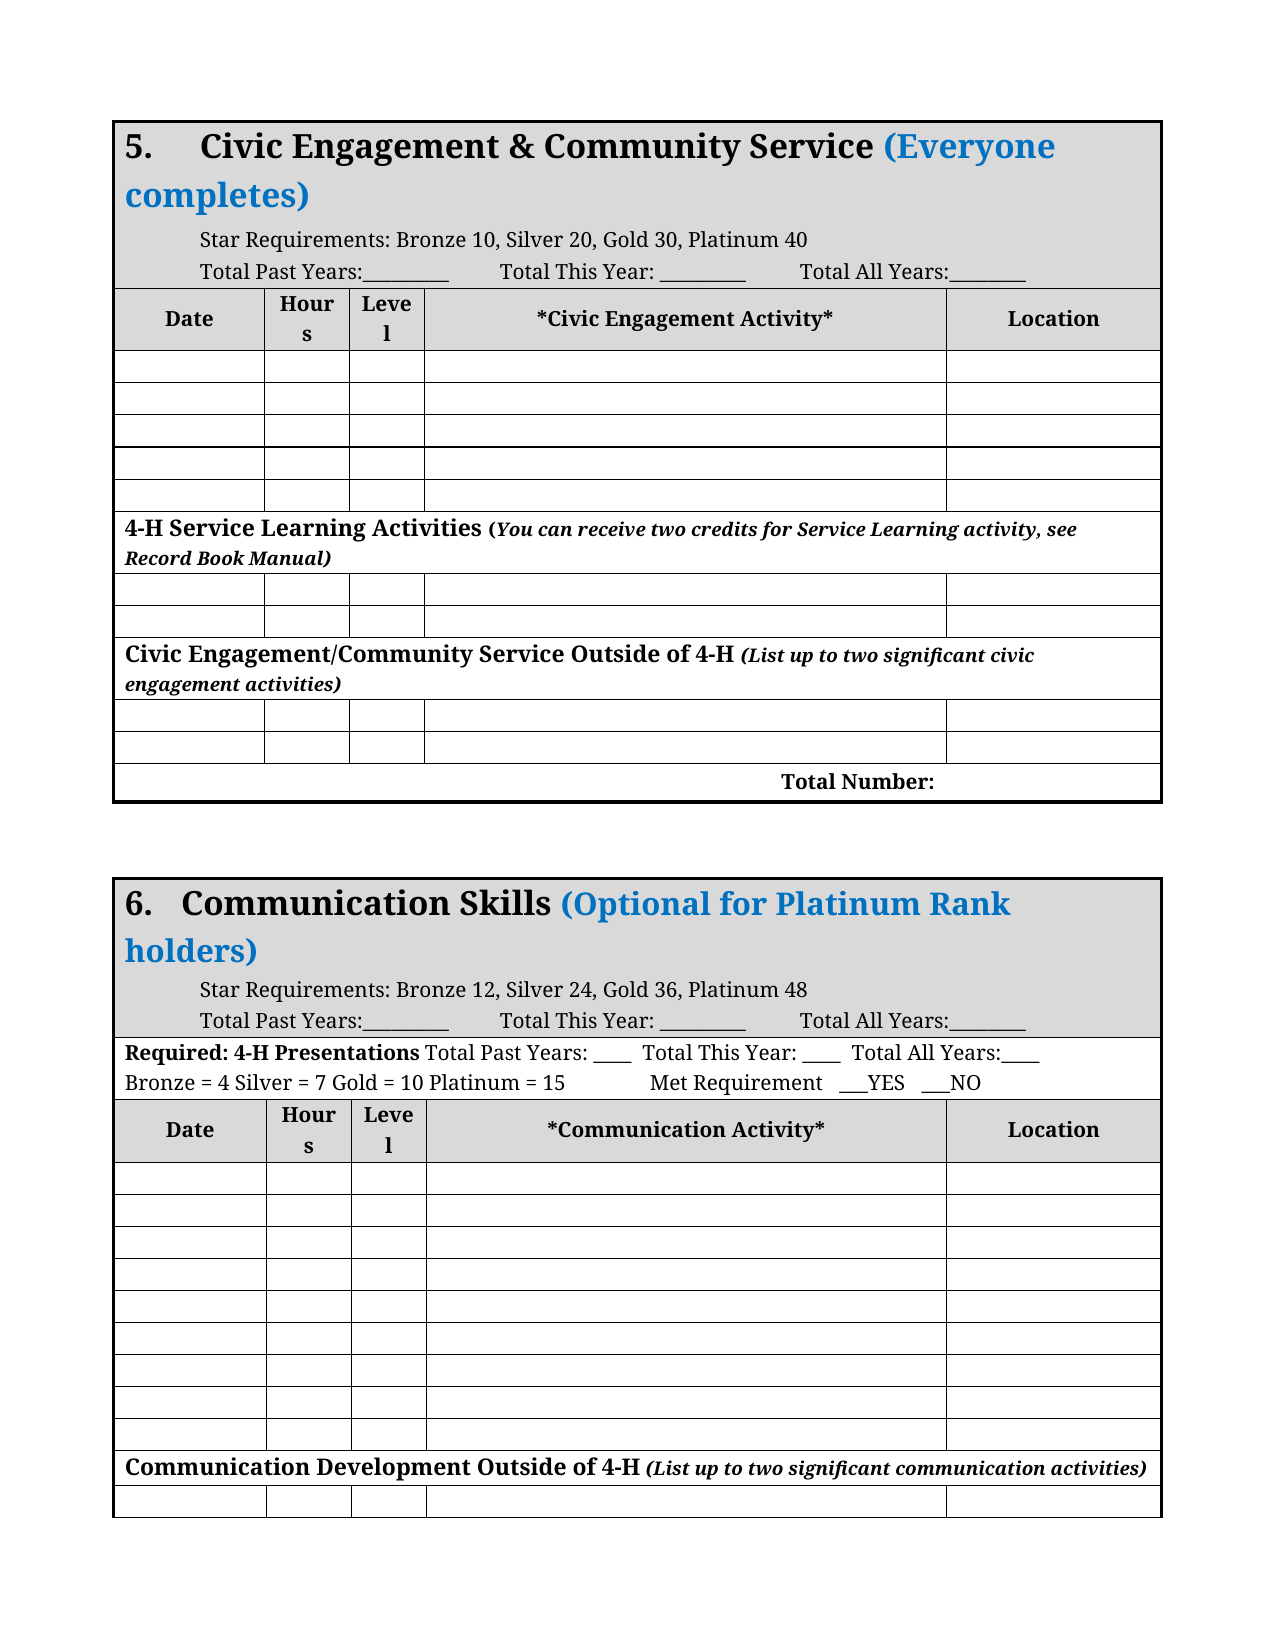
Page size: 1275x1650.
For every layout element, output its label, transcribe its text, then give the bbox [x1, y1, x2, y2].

table_cell [115, 764, 265, 800]
table_cell [425, 448, 946, 478]
table_cell [947, 448, 1160, 478]
table_cell [350, 415, 424, 446]
table_cell [350, 383, 424, 414]
table_cell [115, 1227, 266, 1258]
table_cell [267, 1291, 351, 1322]
table_cell Level [352, 1100, 426, 1162]
table_cell [352, 1486, 426, 1517]
table_cell Communication Development Outside of 4-H (List up to two significant communication activities) [115, 1451, 1160, 1485]
table_cell [350, 351, 424, 382]
table_cell [267, 1355, 351, 1386]
table_cell [352, 1419, 426, 1450]
table_cell Required: 4-H Presentations Total Past Years: ____ Total This Year: ____ Total All Years:____ Bronze = 4 Silver = 7 Gold = 10 Platinum = 15 Met Requirement ___YES ___NO [115, 1038, 1160, 1099]
table_cell [115, 700, 264, 731]
table_cell Date [115, 1100, 266, 1162]
table_cell [265, 480, 349, 511]
table_cell *Civic Engagement Activity* [425, 289, 946, 350]
table_cell [115, 351, 264, 382]
table_cell [267, 1486, 351, 1517]
table_cell [267, 1387, 351, 1418]
table_cell [947, 1419, 1160, 1450]
table_cell [115, 1323, 266, 1354]
table_cell [352, 1259, 426, 1290]
table_cell [947, 732, 1160, 763]
table_cell [265, 415, 349, 446]
table_cell [267, 1163, 351, 1194]
table_cell [352, 1163, 426, 1194]
table_cell [267, 1323, 351, 1354]
table_cell [265, 764, 349, 800]
table_cell [115, 1387, 266, 1418]
table_cell [352, 1323, 426, 1354]
table_cell [947, 351, 1160, 382]
table_cell [265, 351, 349, 382]
table_cell [115, 1163, 266, 1194]
table_cell [267, 1195, 351, 1226]
table_cell [425, 480, 946, 511]
table_cell [427, 1227, 946, 1258]
table_cell [947, 1323, 1160, 1354]
table_cell *Communication Activity* [427, 1100, 946, 1162]
table_cell [115, 1291, 266, 1322]
table_cell [115, 448, 264, 478]
table_cell [265, 700, 349, 731]
table_cell [427, 1387, 946, 1418]
table_cell [947, 1259, 1160, 1290]
table_cell [350, 606, 424, 637]
table_cell [425, 383, 946, 414]
table_cell 4-H Service Learning Activities (You can receive two credits for Service Learning activity, see Record Book Manual) [115, 512, 1160, 573]
table_cell [427, 1291, 946, 1322]
table_cell [947, 1163, 1160, 1194]
table_cell [427, 1486, 946, 1517]
table_cell [265, 574, 349, 605]
table_cell [350, 574, 424, 605]
table_header 6. Communication Skills (Optional for Platinum Rank holders) Star Requirements: Bronze 12, Silver 24, Gold 36, Platinum 48 Total Past Years:_________ Total This Year: _________ Total All Years:________ [115, 880, 1160, 1037]
table_cell [352, 1387, 426, 1418]
table_cell [947, 606, 1160, 637]
table_cell [427, 1355, 946, 1386]
table_cell [947, 480, 1160, 511]
table_cell [350, 700, 424, 731]
table_cell [425, 574, 946, 605]
table_cell Location [947, 1100, 1160, 1162]
table_cell [947, 1195, 1160, 1226]
table_cell [947, 1486, 1160, 1517]
table_cell [267, 1259, 351, 1290]
table_cell [947, 415, 1160, 446]
table_cell Hours [267, 1100, 351, 1162]
table_cell [947, 1355, 1160, 1386]
table_cell [427, 1259, 946, 1290]
table_cell [352, 1227, 426, 1258]
table_cell [265, 448, 349, 478]
table_cell [425, 606, 946, 637]
table_cell [352, 1291, 426, 1322]
table_cell [350, 448, 424, 478]
table_cell [947, 383, 1160, 414]
table_cell [350, 732, 424, 763]
table_cell [115, 574, 264, 605]
table_cell [947, 574, 1160, 605]
table_cell Civic Engagement/Community Service Outside of 4-H (List up to two significant civic engagement activities) [115, 638, 1160, 699]
table_cell [265, 732, 349, 763]
table_cell [115, 480, 264, 511]
table_cell [425, 732, 946, 763]
table_cell [947, 1387, 1160, 1418]
table_cell [115, 415, 264, 446]
table_cell [267, 1227, 351, 1258]
table_cell [115, 1355, 266, 1386]
table_cell [946, 764, 1160, 800]
table_cell [427, 1323, 946, 1354]
table_cell [425, 415, 946, 446]
table_cell [267, 1419, 351, 1450]
table_cell [265, 606, 349, 637]
table_cell [350, 480, 424, 511]
table_cell Level [350, 289, 424, 350]
table_cell [947, 1291, 1160, 1322]
table_cell [115, 606, 264, 637]
table_cell [349, 764, 424, 800]
table_cell [427, 1419, 946, 1450]
table_cell [115, 1195, 266, 1226]
table_cell [352, 1195, 426, 1226]
table_cell [947, 1227, 1160, 1258]
table_cell [427, 1163, 946, 1194]
table_cell [115, 1486, 266, 1517]
table_cell Date [115, 289, 264, 350]
table_header 5. Civic Engagement & Community Service (Everyone completes) Star Requirements: Bronze 10, Silver 20, Gold 30, Platinum 40 Total Past Years:_________ Total This Year: _________ Total All Years:________ [115, 123, 1160, 288]
table_cell [352, 1355, 426, 1386]
table_cell Location [947, 289, 1160, 350]
table_cell [115, 732, 264, 763]
table_cell [115, 1259, 266, 1290]
table_cell Hours [265, 289, 349, 350]
table_cell [265, 383, 349, 414]
table_cell [115, 383, 264, 414]
table_cell Total Number: [424, 764, 946, 800]
table_cell [427, 1195, 946, 1226]
table_cell [947, 700, 1160, 731]
table_cell [115, 1419, 266, 1450]
table_cell [425, 351, 946, 382]
table_cell [425, 700, 946, 731]
